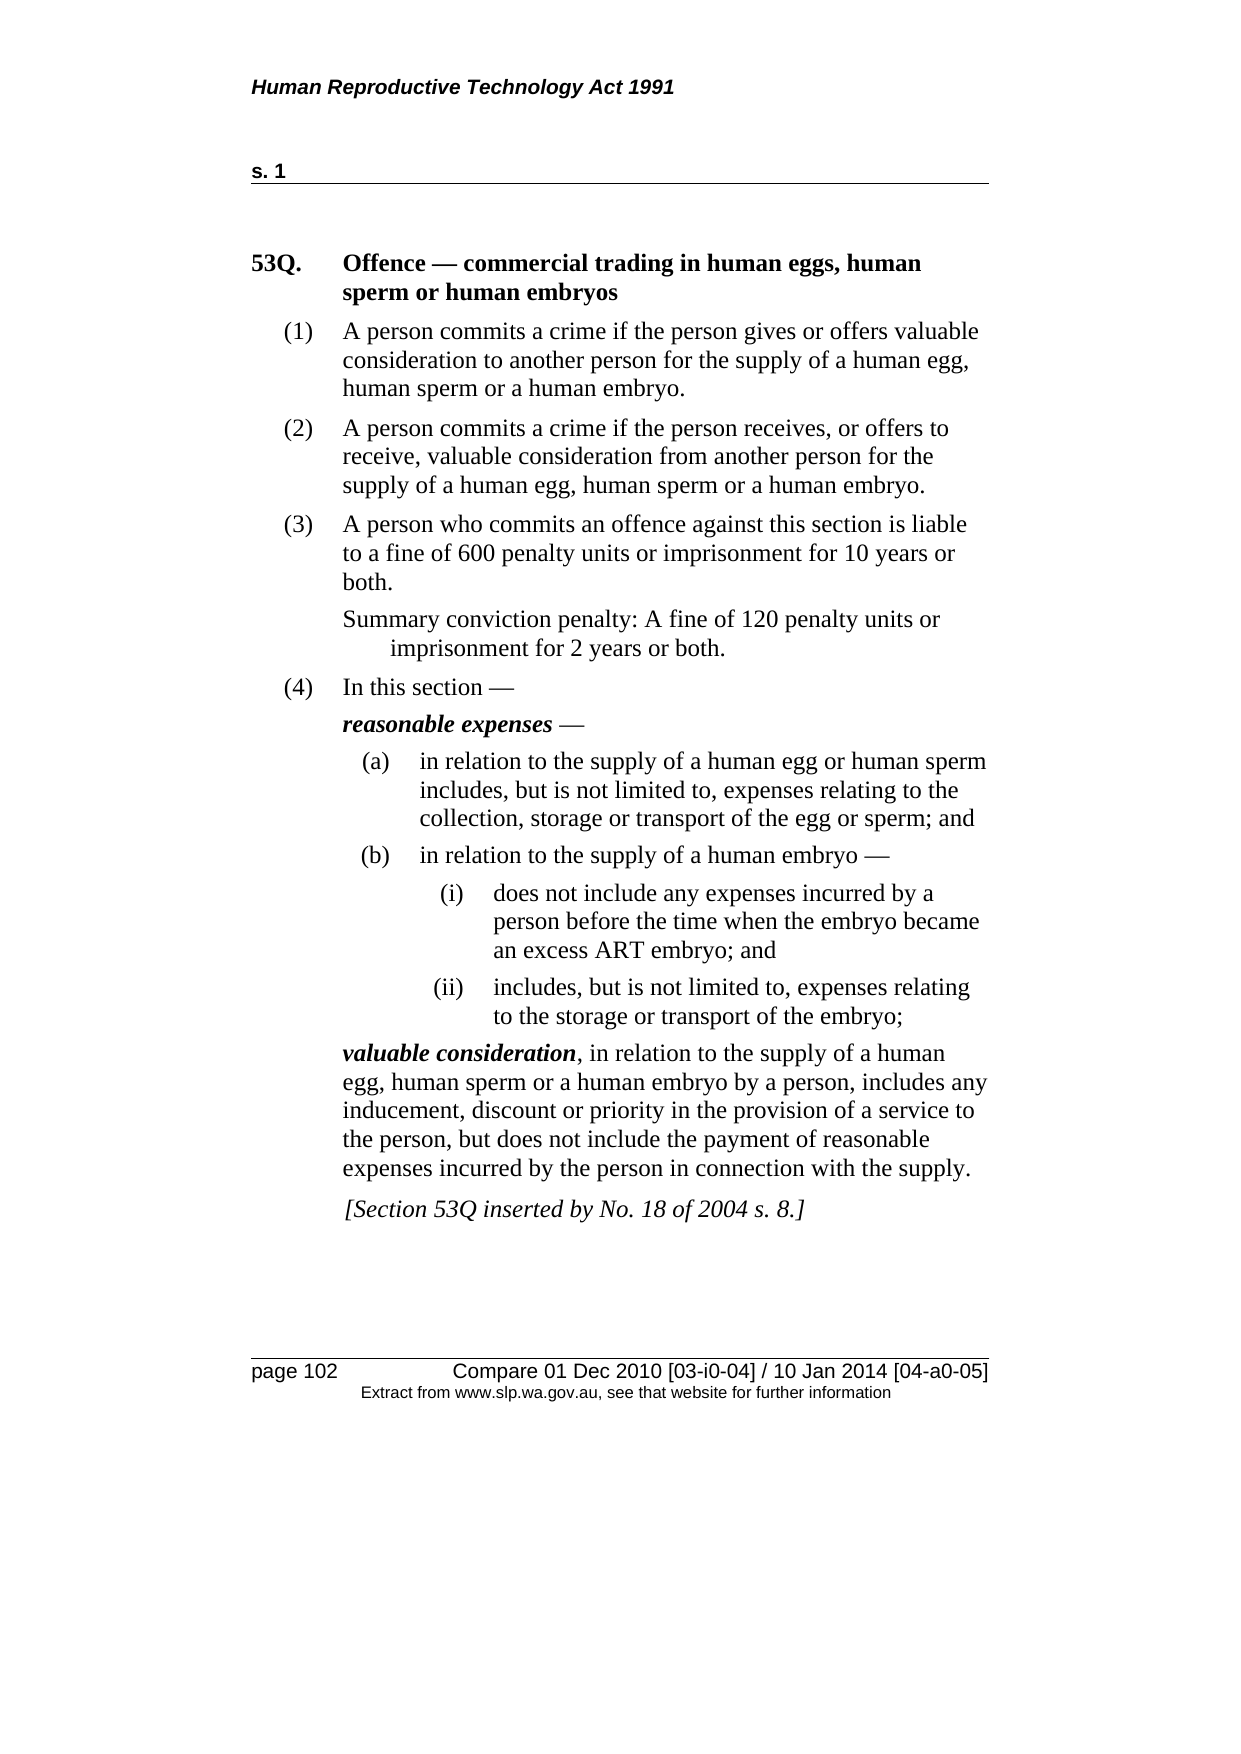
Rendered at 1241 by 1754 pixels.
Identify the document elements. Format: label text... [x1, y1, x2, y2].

text reasonable expenses — [251, 709, 989, 738]
subtitle 53Q. Offence — commercial trading in human eggs, human sperm or human embryos [251, 248, 989, 306]
text valuable consideration, in relation to the supply of a human egg, human sperm or a human embryo by a person, includes any inducement, discount or priority in the provision of a service to the person, but does not include the payment of reasonable expenses incurred by the person in connection with the supply. [251, 1038, 989, 1182]
text (2) A person commits a crime if the person receives, or offers to receive, valuable consideration from another person for the supply of a human egg, human sperm or a human embryo. [251, 413, 989, 499]
text (3) A person who commits an offence against this section is liable to a fine of 600 penalty units or imprisonment for 10 years or both. [251, 509, 989, 596]
text [Section 53Q inserted by No. 18 of 2004 s. 8.] [251, 1194, 989, 1223]
text (4) In this section — [251, 672, 989, 701]
text Summary conviction penalty: A fine of 120 penalty units or imprisonment for 2 years or both. [251, 604, 989, 661]
text (i) does not include any expenses incurred by a person before the time when the embryo became an excess ART embryo; and [251, 878, 989, 964]
text (1) A person commits a crime if the person gives or offers valuable consideration to another person for the supply of a human egg, human sperm or a human embryo. [251, 316, 989, 402]
text (a) in relation to the supply of a human egg or human sperm includes, but is not limited to, expenses relating to the collection, storage or transport of the egg or sperm; and [251, 746, 989, 832]
text (ii) includes, but is not limited to, expenses relating to the storage or transport of the embryo; [251, 972, 989, 1030]
text (b) in relation to the supply of a human embryo — [251, 841, 989, 869]
